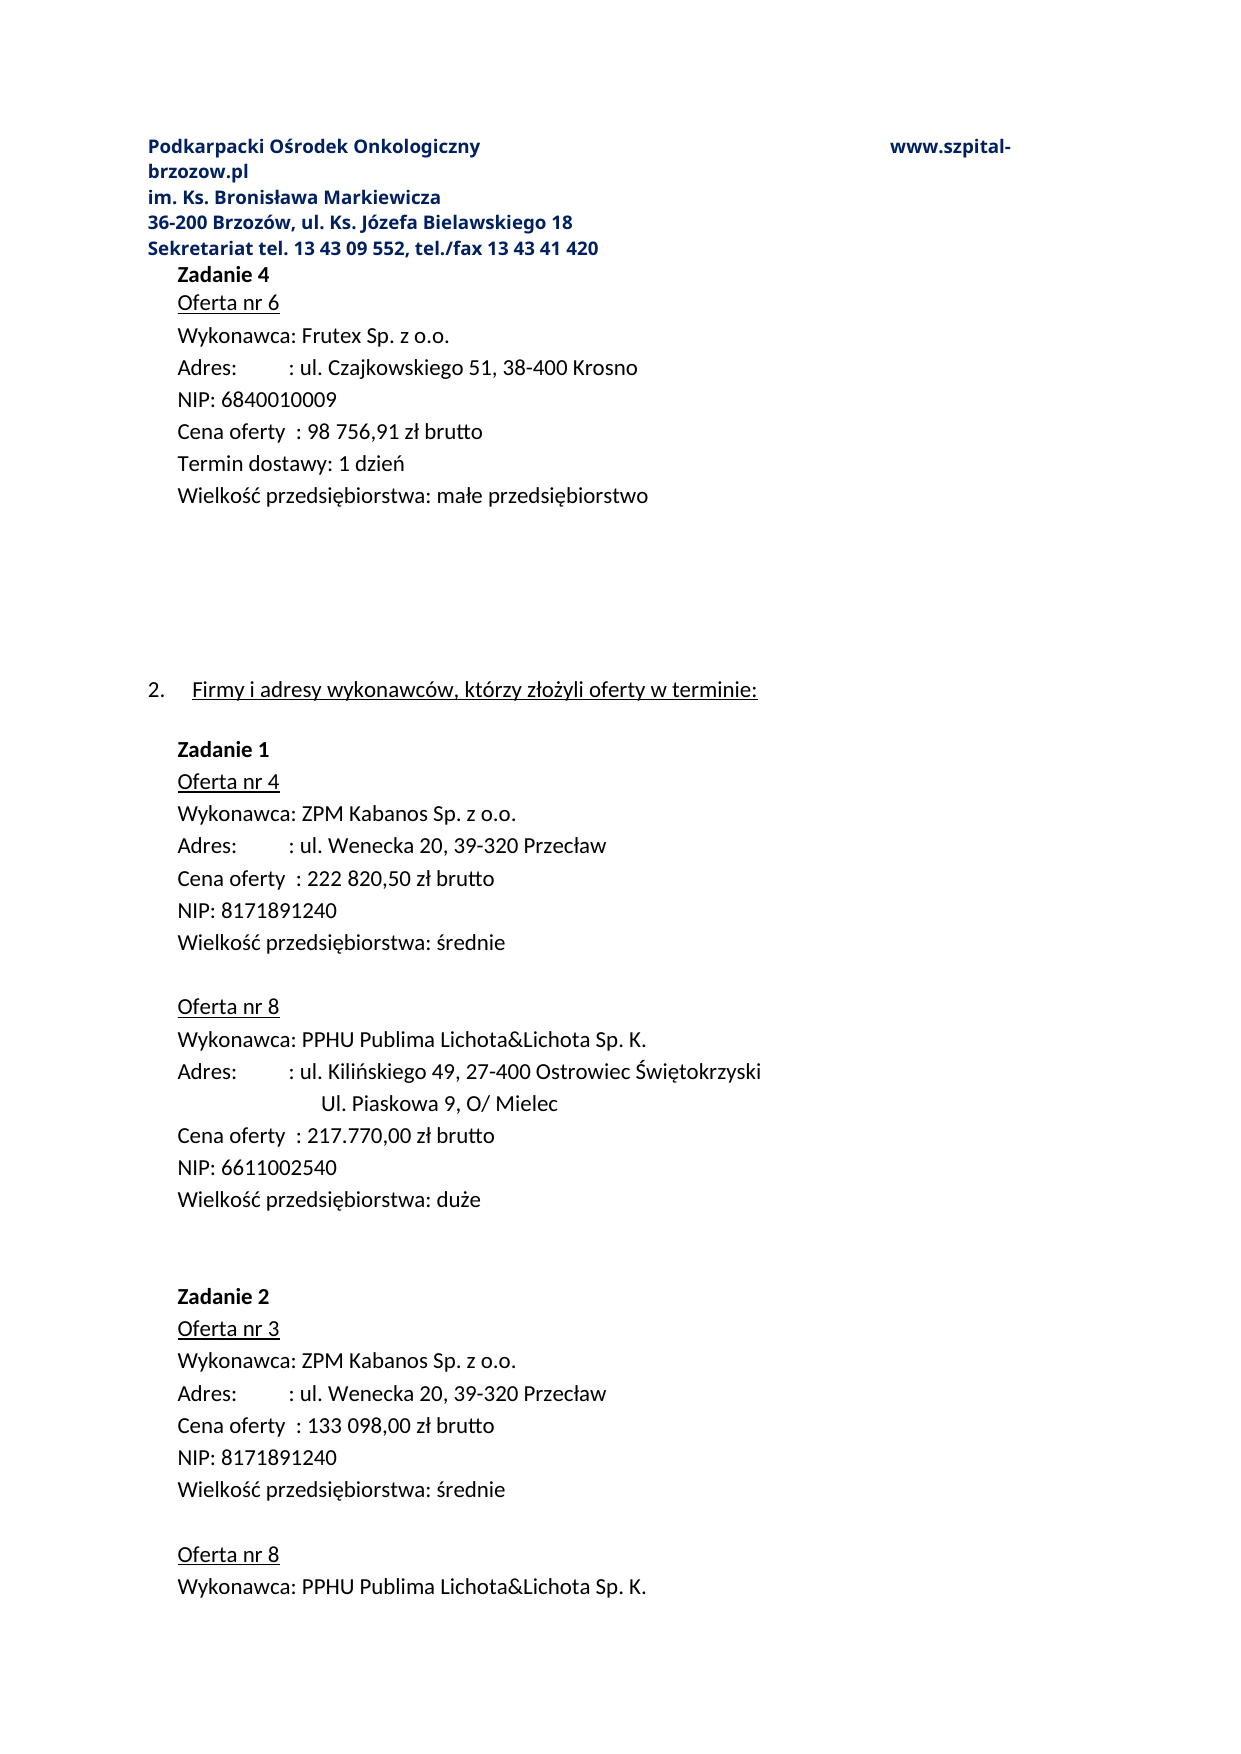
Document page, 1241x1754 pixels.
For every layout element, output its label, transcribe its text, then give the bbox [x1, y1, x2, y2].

text Wykonawca: Frutex Sp. z o.o. [177, 321, 1093, 349]
text Wykonawca: ZPM Kabanos Sp. z o.o. [177, 799, 1093, 827]
text Adres: : ul. Wenecka 20, 39-320 Przecław [177, 832, 1093, 859]
text Oferta nr 8 [177, 992, 1093, 1021]
text Wielkość przedsiębiorstwa: średnie [177, 1475, 1093, 1503]
text Oferta nr 6 [177, 288, 1093, 317]
text Cena oferty : 222 820,50 zł brutto [177, 864, 1093, 892]
text Wykonawca: PPHU Publima Lichota&Lichota Sp. K. [177, 1572, 1093, 1600]
text Termin dostawy: 1 dzień [177, 449, 1093, 477]
text Zadanie 1 [177, 735, 1093, 763]
text im. Ks. Bronisława Markiewicza [148, 184, 1092, 209]
text Cena oferty : 133 098,00 zł brutto [177, 1411, 1093, 1439]
text Adres: : ul. Czajkowskiego 51, 38-400 Krosno [177, 353, 1093, 381]
text Cena oferty : 217.770,00 zł brutto [177, 1121, 1093, 1149]
text Adres: : ul. Kilińskiego 49, 27-400 Ostrowiec Świętokrzyski [177, 1057, 1093, 1085]
text Wielkość przedsiębiorstwa: duże [177, 1186, 1093, 1214]
text Oferta nr 8 [177, 1540, 1093, 1568]
list Firmy i adresy wykonawców, którzy złożyli oferty w terminie: [148, 675, 1093, 703]
text Wykonawca: ZPM Kabanos Sp. z o.o. [177, 1347, 1093, 1374]
text Zadanie 4 [148, 261, 1093, 288]
text Zadanie 2 [177, 1282, 1093, 1310]
text Wykonawca: PPHU Publima Lichota&Lichota Sp. K. [177, 1025, 1093, 1053]
text Ul. Piaskowa 9, O/ Mielec [177, 1089, 1093, 1117]
text Podkarpacki Ośrodek Onkologiczny www.szpital-brzozow.pl [148, 133, 1092, 184]
text Sekretariat tel. 13 43 09 552, tel./fax 13 43 41 420 [148, 235, 1093, 261]
text Wielkość przedsiębiorstwa: małe przedsiębiorstwo [148, 482, 1093, 510]
text Oferta nr 4 [177, 767, 1093, 795]
text NIP: 6840010009 [177, 385, 1093, 413]
text Wielkość przedsiębiorstwa: średnie [177, 928, 1093, 956]
text Adres: : ul. Wenecka 20, 39-320 Przecław [177, 1379, 1093, 1407]
text Cena oferty : 98 756,91 zł brutto [177, 417, 1093, 445]
text 36-200 Brzozów, ul. Ks. Józefa Bielawskiego 18 [148, 209, 1093, 235]
text Oferta nr 3 [177, 1314, 1093, 1342]
text NIP: 8171891240 [177, 1443, 1093, 1471]
text NIP: 8171891240 [177, 896, 1093, 924]
text NIP: 6611002540 [177, 1153, 1093, 1181]
